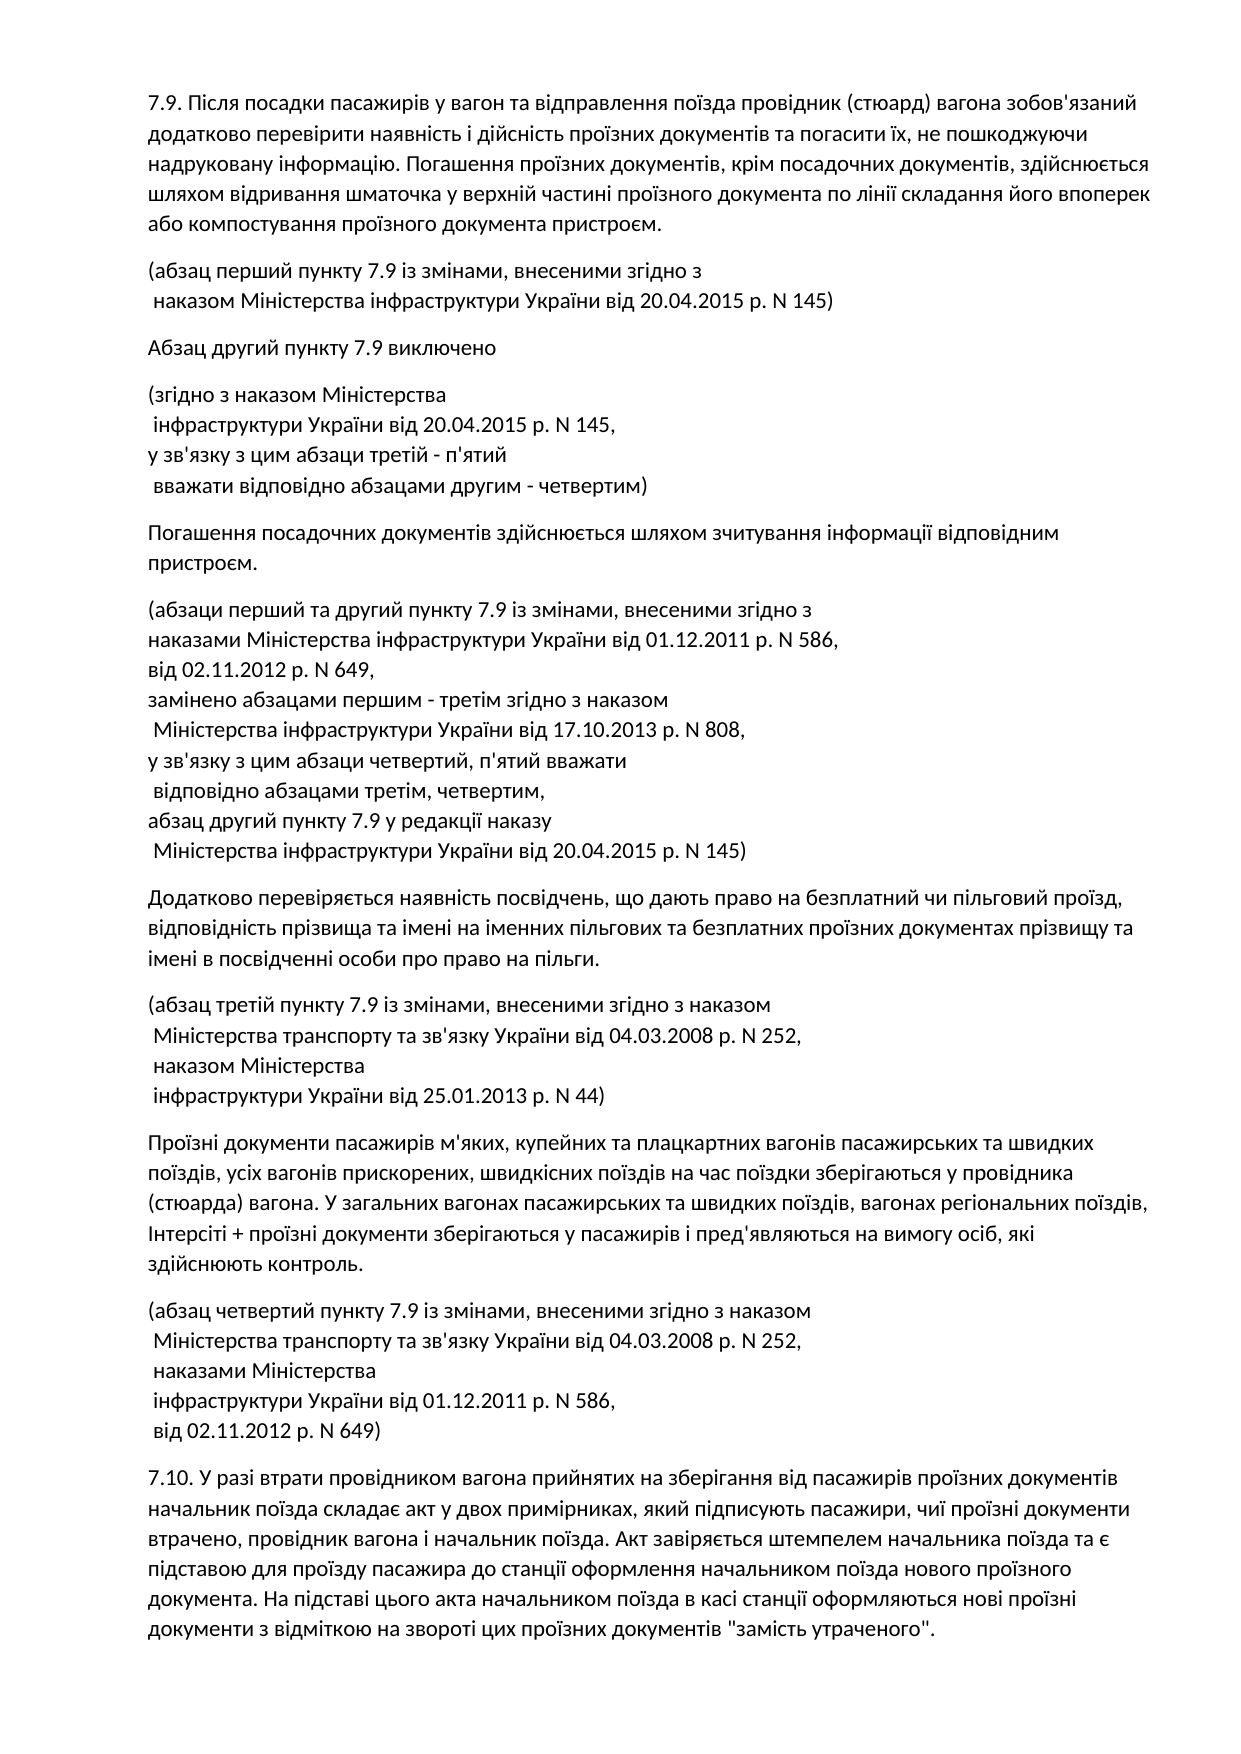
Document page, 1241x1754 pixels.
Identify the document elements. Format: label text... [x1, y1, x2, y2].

text Додатково перевіряється наявність посвідчень, що дають право на безплатний чи пільговий проїзд, відповідність прізвища та імені на іменних пільгових та безплатних проїзних документах прізвищу та імені в посвідченні особи про право на пільги. [148, 883, 1152, 972]
text Проїзні документи пасажирів м'яких, купейних та плацкартних вагонів пасажирських та швидких поїздів, усіх вагонів прискорених, швидкісних поїздів на час поїздки зберігаються у провідника (стюарда) вагона. У загальних вагонах пасажирських та швидких поїздів, вагонах регіональних поїздів, Інтерсіті + проїзні документи зберігаються у пасажирів і пред'являються на вимогу осіб, які здійснюють контроль. [148, 1128, 1152, 1277]
text Погашення посадочних документів здійснюється шляхом зчитування інформації відповідним пристроєм. [148, 518, 1152, 576]
text 7.10. У разі втрати провідником вагона прийнятих на зберігання від пасажирів проїзних документів начальник поїзда складає акт у двох примірниках, який підписують пасажири, чиї проїзні документи втрачено, провідник вагона і начальник поїзда. Акт завіряється штемпелем начальника поїзда та є підставою для проїзду пасажира до станції оформлення начальником поїзда нового проїзного документа. На підставі цього акта начальником поїзда в касі станції оформляються нові проїзні документи з відміткою на звороті цих проїзних документів "замість утраченого". [148, 1463, 1152, 1643]
text (абзац четвертий пункту 7.9 із змінами, внесеними згідно з наказом Міністерства транспорту та зв'язку України від 04.03.2008 р. N 252, наказами Міністерства інфраструктури України від 01.12.2011 р. N 586, від 02.11.2012 р. N 649) [148, 1296, 1152, 1445]
text Абзац другий пункту 7.9 виключено [148, 333, 1152, 361]
text (абзац перший пункту 7.9 із змінами, внесеними згідно з наказом Міністерства інфраструктури України від 20.04.2015 р. N 145) [148, 256, 1152, 314]
text (згідно з наказом Міністерства інфраструктури України від 20.04.2015 р. N 145, у зв'язку з цим абзаци третій - п'ятий вважати відповідно абзацами другим - четвертим) [148, 380, 1152, 499]
text 7.9. Після посадки пасажирів у вагон та відправлення поїзда провідник (стюард) вагона зобов'язаний додатково перевірити наявність і дійсність проїзних документів та погасити їх, не пошкоджуючи надруковану інформацію. Погашення проїзних документів, крім посадочних документів, здійснюється шляхом відривання шматочка у верхній частині проїзного документа по лінії складання його впоперек або компостування проїзного документа пристроєм. [148, 88, 1152, 237]
text (абзац третій пункту 7.9 із змінами, внесеними згідно з наказом Міністерства транспорту та зв'язку України від 04.03.2008 р. N 252, наказом Міністерства інфраструктури України від 25.01.2013 р. N 44) [148, 991, 1152, 1109]
text (абзаци перший та другий пункту 7.9 із змінами, внесеними згідно з наказами Міністерства інфраструктури України від 01.12.2011 р. N 586, від 02.11.2012 р. N 649, замінено абзацами першим - третім згідно з наказом Міністерства інфраструктури України від 17.10.2013 р. N 808, у зв'язку з цим абзаци четвертий, п'ятий вважати відповідно абзацами третім, четвертим, абзац другий пункту 7.9 у редакції наказу Міністерства інфраструктури України від 20.04.2015 р. N 145) [148, 595, 1152, 864]
